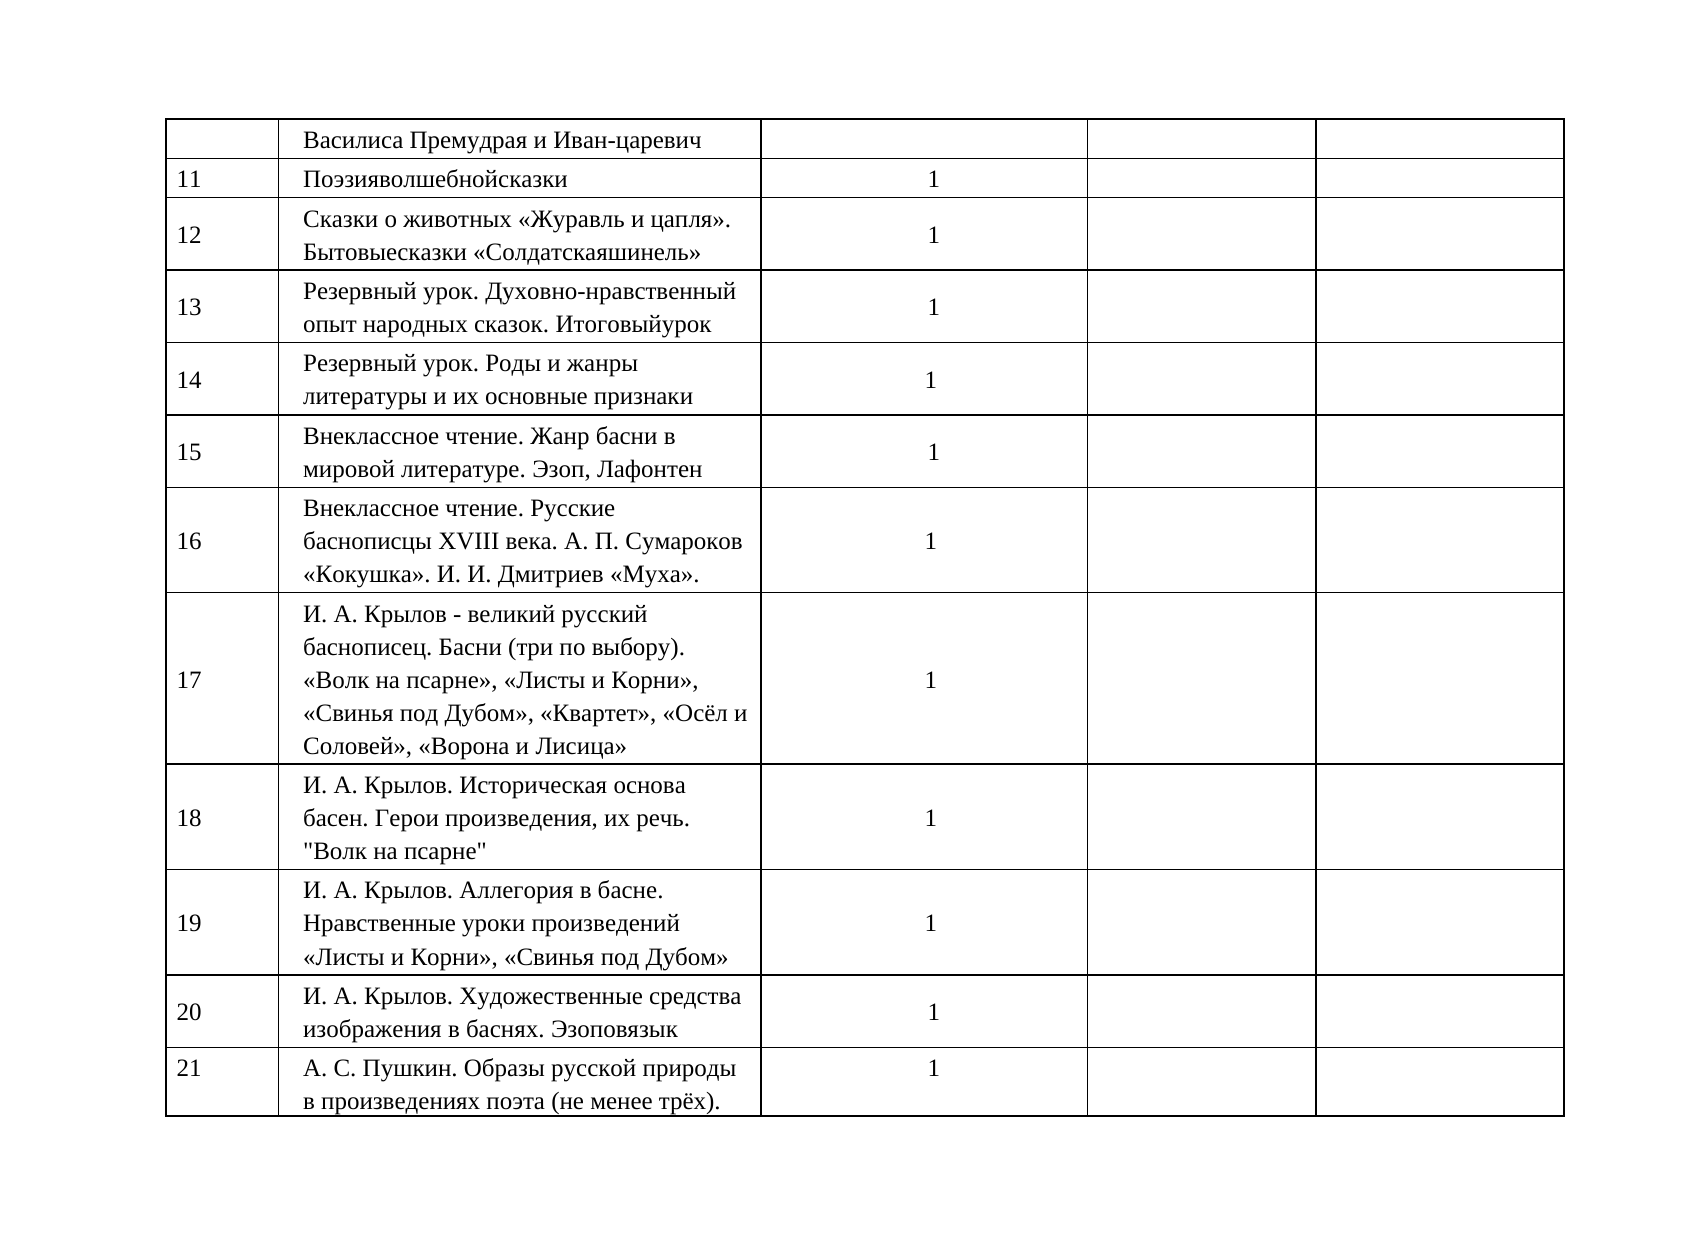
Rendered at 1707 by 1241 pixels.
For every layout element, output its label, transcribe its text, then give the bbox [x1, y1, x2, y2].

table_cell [279, 1048, 760, 1115]
table_cell И. А. Крылов. Художественные средства изображения в баснях. Эзоповязык [279, 976, 760, 1047]
table_cell 17 [167, 593, 278, 763]
table_cell [1317, 198, 1563, 269]
table_cell 19 [167, 870, 278, 974]
table_cell 1 [762, 765, 1087, 869]
table_cell Резервный урок. Духовно-нравственный опыт народных сказок. Итоговыйурок [279, 271, 760, 342]
table_cell 1 [762, 976, 1087, 1047]
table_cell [279, 120, 760, 157]
table_cell [1088, 271, 1315, 342]
table_cell 1 [762, 1048, 1087, 1115]
table_cell 1 [762, 870, 1087, 974]
table_cell И. А. Крылов - великий русский баснописец. Басни (три по выбору). «Волк на псарне», «Листы и Корни», «Свинья под Дубом», «Квартет», «Осёл и Соловей», «Ворона и Лисица» [279, 593, 760, 763]
table_cell [1317, 416, 1563, 486]
table_cell [1088, 120, 1315, 157]
table_cell [1317, 120, 1563, 157]
table_cell [1088, 488, 1315, 592]
table_cell Сказки о животных «Журавль и цапля». Бытовыесказки «Солдатскаяшинель» [279, 198, 760, 269]
table_cell 1 [762, 416, 1087, 486]
table_cell 15 [167, 416, 278, 486]
table_cell [1317, 159, 1563, 197]
table_cell [1088, 765, 1315, 869]
table_cell [1317, 870, 1563, 974]
table_cell [1088, 159, 1315, 197]
table_cell 1 [762, 198, 1087, 269]
table_cell И. А. Крылов. Историческая основа басен. Герои произведения, их речь. "Волк на псарне" [279, 765, 760, 869]
table_cell [1317, 593, 1563, 763]
table_cell 1 [762, 593, 1087, 763]
table_cell Резервный урок. Роды и жанры литературы и их основные признаки [279, 343, 760, 414]
table_cell [1317, 343, 1563, 414]
table_cell [1317, 765, 1563, 869]
table_cell [1317, 488, 1563, 592]
table_cell [1317, 1048, 1563, 1115]
table_cell 20 [167, 976, 278, 1047]
table_cell [1088, 870, 1315, 974]
table_cell 10 [167, 120, 278, 157]
table_cell [1088, 1048, 1315, 1115]
table_cell [1088, 198, 1315, 269]
table_cell 1 [762, 488, 1087, 592]
table_cell 12 [167, 198, 278, 269]
table_cell 11 [167, 159, 278, 197]
table_cell 1 [762, 343, 1087, 414]
table_cell 21 [167, 1048, 278, 1115]
table_cell 1 [762, 120, 1087, 157]
table_cell 18 [167, 765, 278, 869]
table_cell [1088, 976, 1315, 1047]
table_cell 16 [167, 488, 278, 592]
table_cell И. А. Крылов. Аллегория в басне. Нравственные уроки произведений «Листы и Корни», «Свинья под Дубом» [279, 870, 760, 974]
table_cell Внеклассное чтение. Жанр басни в мировой литературе. Эзоп, Лафонтен [279, 416, 760, 486]
table_cell [1088, 416, 1315, 486]
table_cell Внеклассное чтение. Русские баснописцы XVIII века. А. П. Сумароков «Кокушка». И. И. Дмитриев «Муха». [279, 488, 760, 592]
table_cell 14 [167, 343, 278, 414]
table_cell 13 [167, 271, 278, 342]
table_cell [1088, 593, 1315, 763]
table_cell [1317, 271, 1563, 342]
table_cell Поэзияволшебнойсказки [279, 159, 760, 197]
table_cell 1 [762, 271, 1087, 342]
table_cell [1088, 343, 1315, 414]
table_cell 1 [762, 159, 1087, 197]
table_cell [1317, 976, 1563, 1047]
